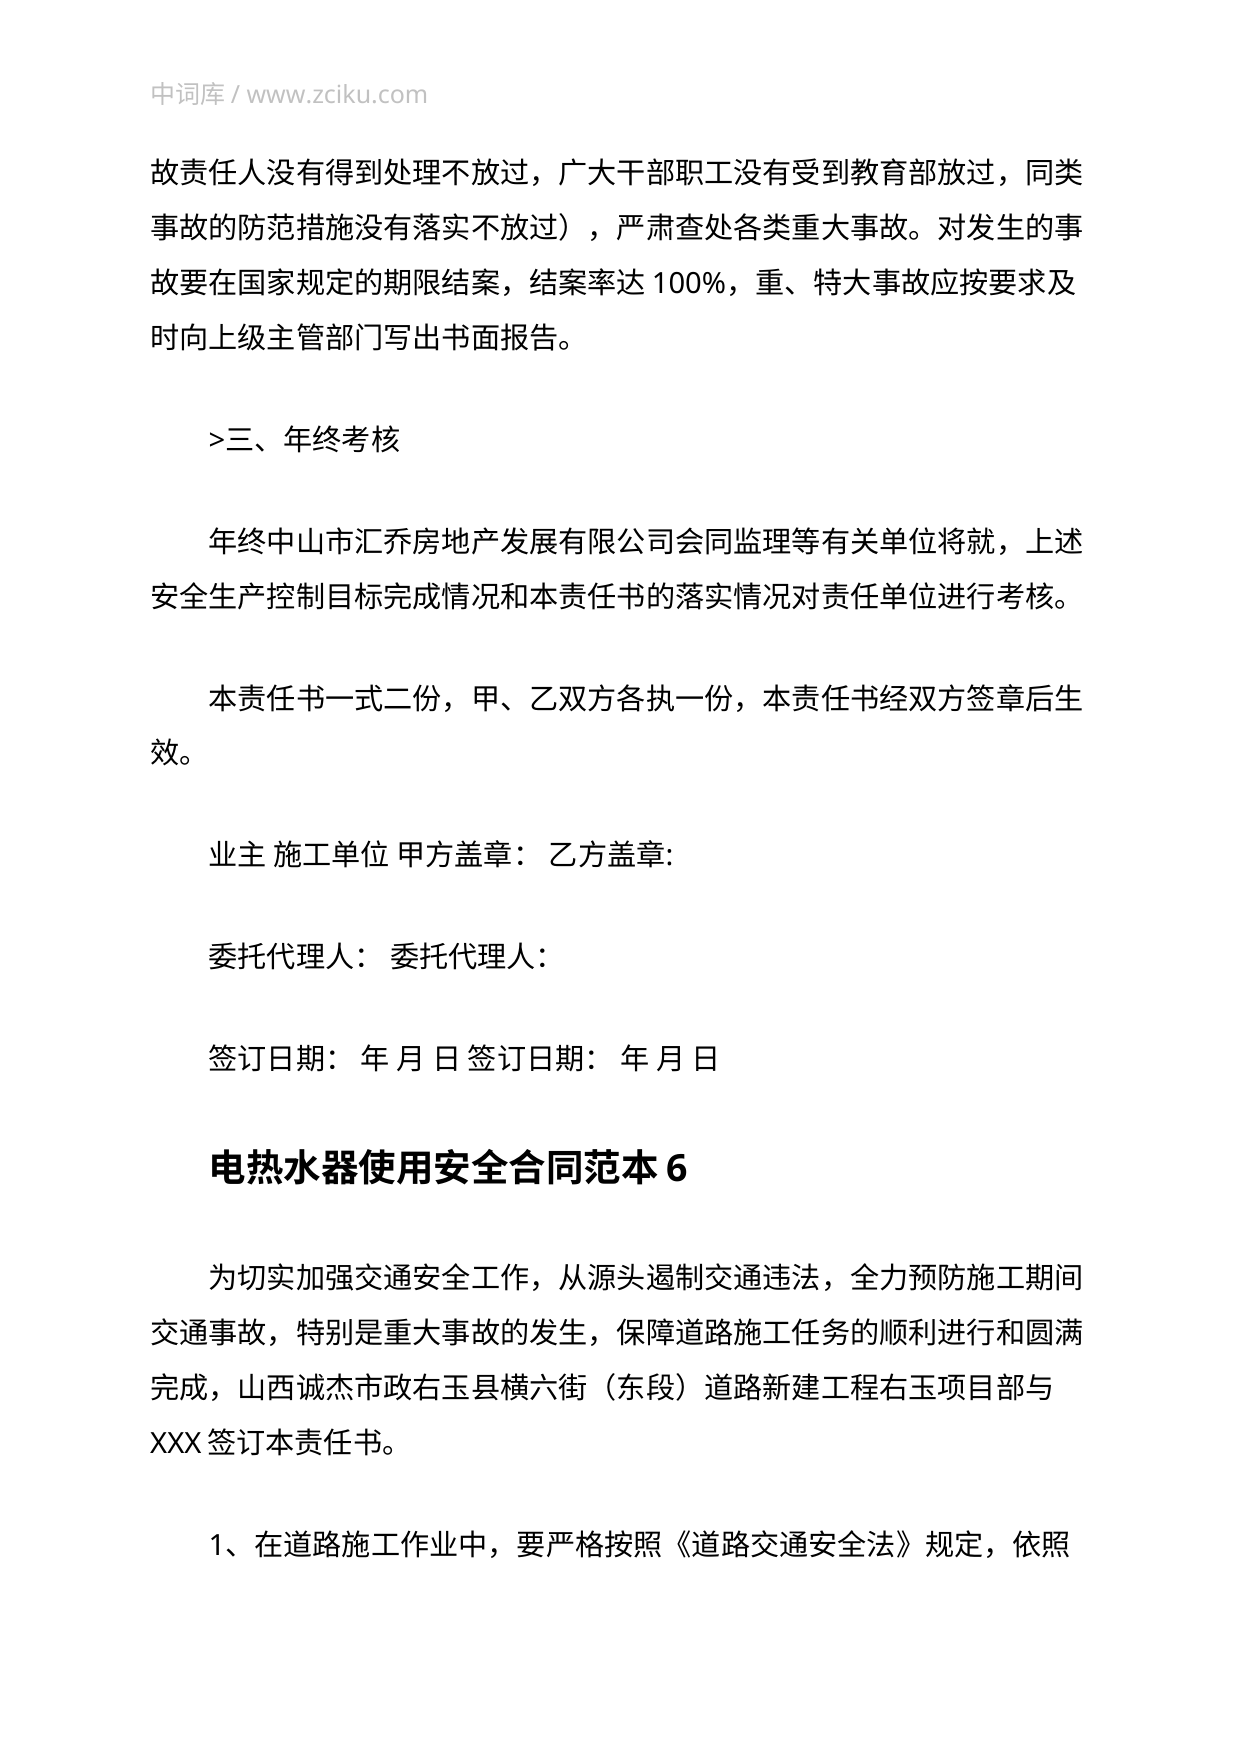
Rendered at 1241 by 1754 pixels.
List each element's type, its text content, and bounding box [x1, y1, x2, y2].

text 业主 施工单位 甲方盖章： 乙方盖章: [150, 832, 1090, 874]
text 签订日期： 年 月 日 签订日期： 年 月 日 [150, 1036, 1090, 1078]
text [150, 150, 1090, 357]
text 本责任书一式二份，甲、乙双方各执一份，本责任书经双方签章后生效。 [150, 675, 1090, 772]
text 委托代理人： 委托代理人： [150, 934, 1090, 976]
text 年终中山市汇乔房地产发展有限公司会同监理等有关单位将就，上述安全生产控制目标完成情况和本责任书的落实情况对责任单位进行考核。 [150, 518, 1090, 616]
text 电热水器使用安全合同范本6 [150, 1137, 1090, 1192]
text 为切实加强交通安全工作，从源头遏制交通违法，全力预防施工期间交通事故，特别是重大事故的发生，保障道路施工任务的顺利进行和圆满完成，山西诚杰市政右玉县横六街（东段）道路新建工程右玉项目部与XXX签订本责任书。 [150, 1255, 1090, 1462]
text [150, 1522, 1090, 1564]
text >三、年终考核 [150, 417, 1090, 459]
